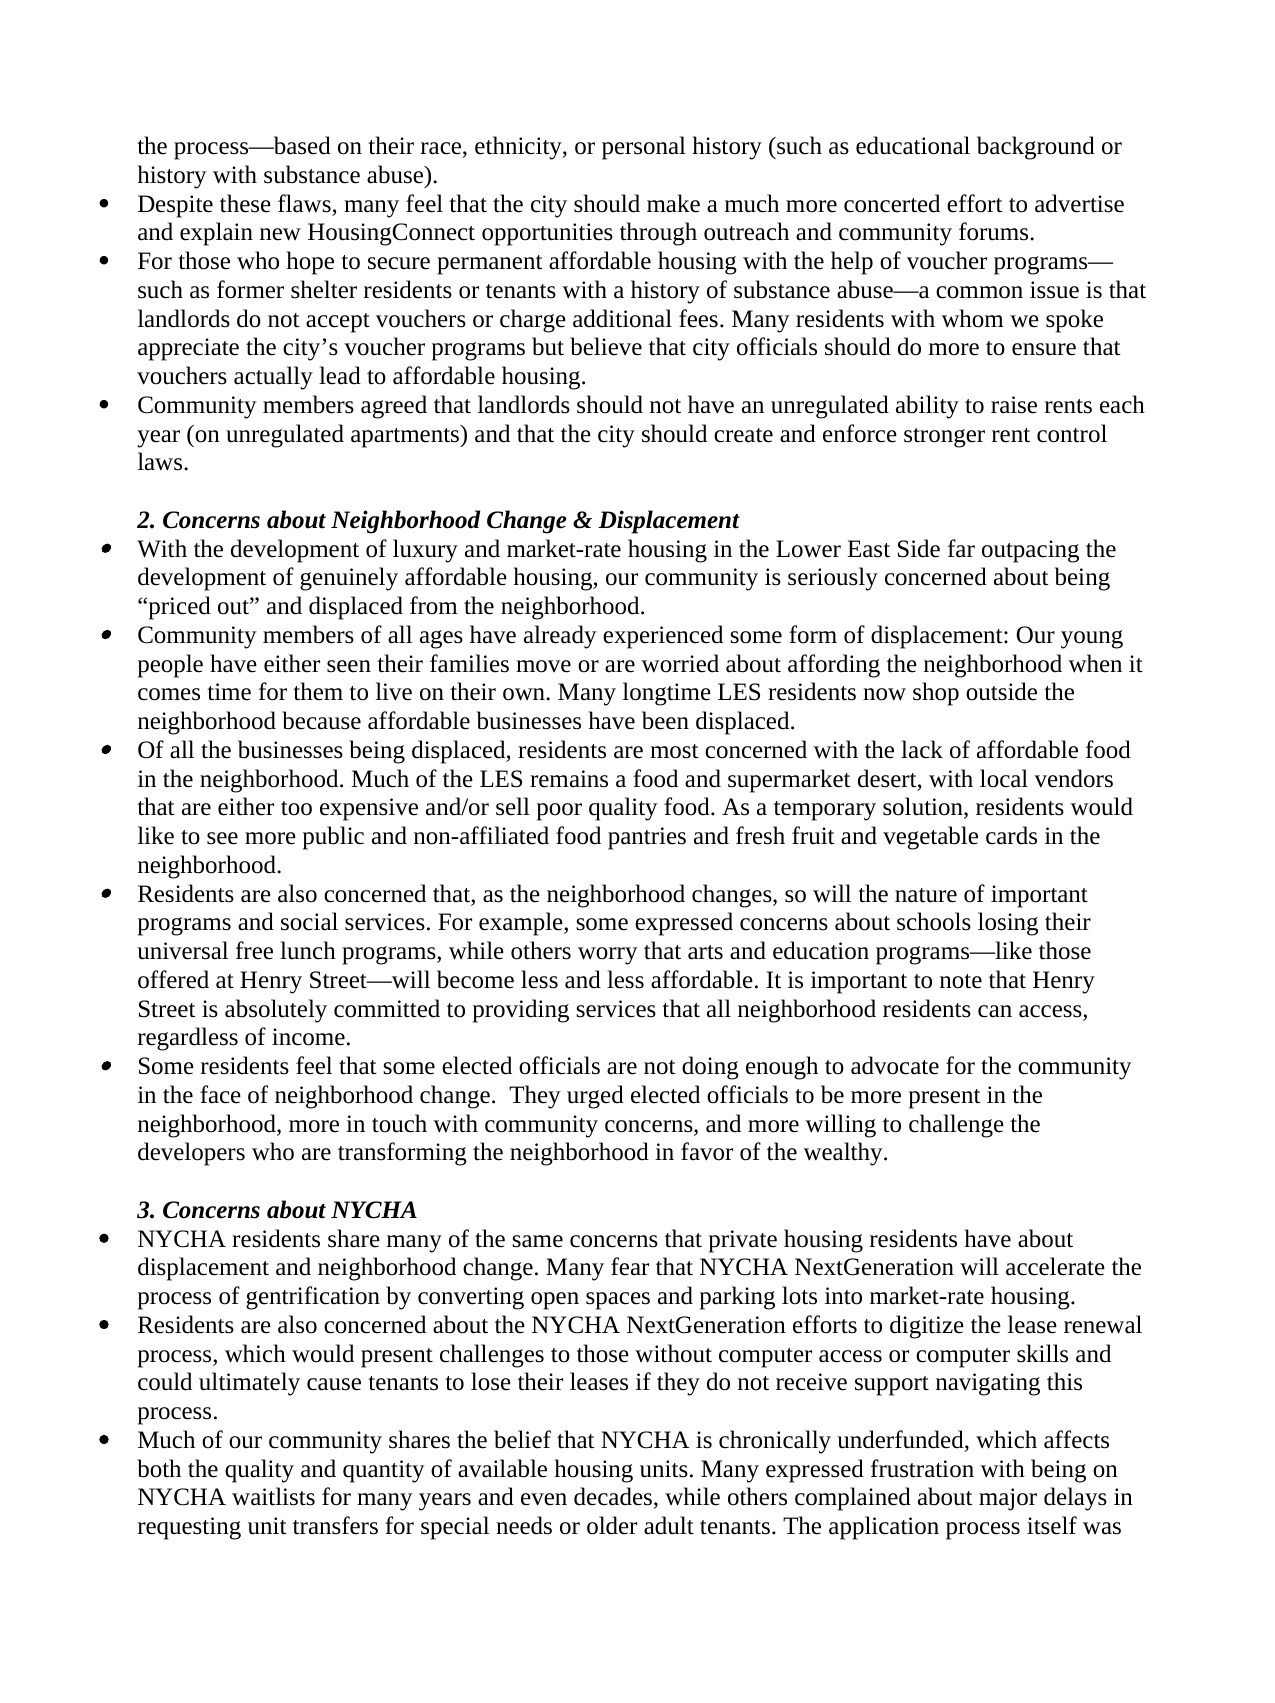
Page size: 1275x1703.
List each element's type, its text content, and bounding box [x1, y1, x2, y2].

list Despite these flaws, many feel that the city should make a much more concerted effort to advertise and explain new HousingConnect opportunities through outreach and community forums. [99, 189, 1149, 246]
list Community members of all ages have already experienced some form of displacement: Our young people have either seen their families move or are worried about affording the neighborhood when it comes time for them to live on their own. Many longtime LES residents now shop outside the neighborhood because affordable businesses have been displaced. [99, 620, 1149, 735]
list Community members agreed that landlords should not have an unregulated ability to raise rents each year (on unregulated apartments) and that the city should create and enforce stronger rent control laws. [99, 390, 1149, 476]
list Of all the businesses being displaced, residents are most concerned with the lack of affordable food in the neighborhood. Much of the LES remains a food and supermarket desert, with local vendors that are either too expensive and/or sell poor quality food. As a temporary solution, residents would like to see more public and non-affiliated food pantries and fresh fruit and vegetable cards in the neighborhood. [99, 735, 1149, 879]
list NYCHA residents share many of the same concerns that private housing residents have about displacement and neighborhood change. Many fear that NYCHA NextGeneration will accelerate the process of gentrification by converting open spaces and parking lots into market-rate housing. [99, 1224, 1149, 1310]
text 2. Concerns about Neighborhood Change & Displacement [137, 505, 1149, 534]
list Some residents feel that some elected officials are not doing enough to advocate for the community in the face of neighborhood change. They urged elected officials to be more present in the neighborhood, more in touch with community concerns, and more willing to challenge the developers who are transforming the neighborhood in favor of the wealthy. [99, 1051, 1149, 1166]
list For those who hope to secure permanent affordable housing with the help of voucher programs—such as former shelter residents or tenants with a history of substance abuse—a common issue is that landlords do not accept vouchers or charge additional fees. Many residents with whom we spoke appreciate the city’s voucher programs but believe that city officials should do more to ensure that vouchers actually lead to affordable housing. [99, 246, 1149, 390]
list With the development of luxury and market-rate housing in the Lower East Side far outpacing the development of genuinely affordable housing, our community is seriously concerned about being “priced out” and displaced from the neighborhood. [99, 534, 1149, 620]
text 3. Concerns about NYCHA [137, 1195, 1149, 1224]
list Residents are also concerned about the NYCHA NextGeneration efforts to digitize the lease renewal process, which would present challenges to those without computer access or computer skills and could ultimately cause tenants to lose their leases if they do not receive support navigating this process. [99, 1310, 1149, 1425]
list Residents are also concerned that, as the neighborhood changes, so will the nature of important programs and social services. For example, some expressed concerns about schools losing their universal free lunch programs, while others worry that arts and education programs—like those offered at Henry Street—will become less and less affordable. It is important to note that Henry Street is absolutely committed to providing services that all neighborhood residents can access, regardless of income. [99, 879, 1149, 1051]
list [99, 1425, 1149, 1540]
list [99, 131, 1149, 189]
